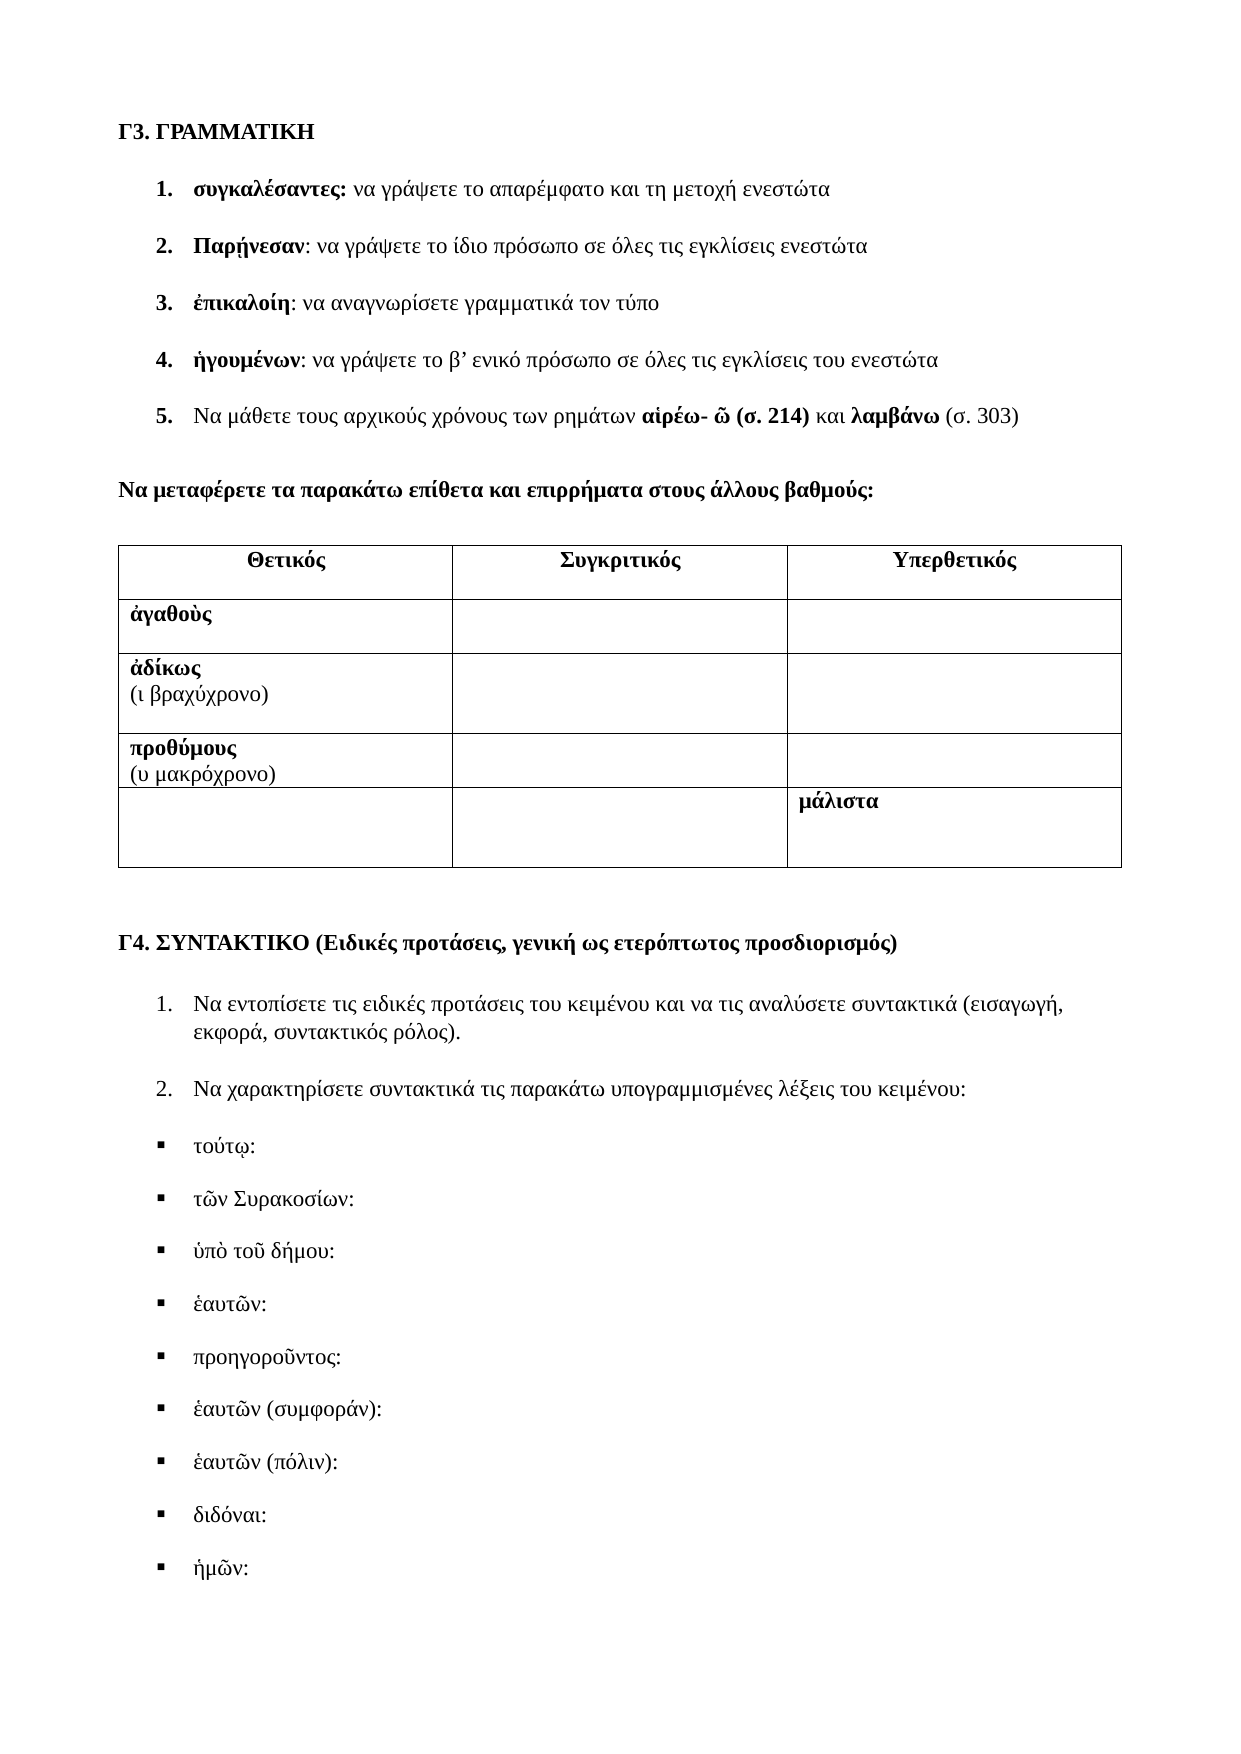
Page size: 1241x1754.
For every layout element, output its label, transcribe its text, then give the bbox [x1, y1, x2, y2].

list Να εντοπίσετε τις ειδικές προτάσεις του κειμένου και να τις αναλύσετε συντακτικά (εισαγωγή, εκφορά, συντακτικός ρόλος). [156, 990, 1122, 1044]
table_cell [453, 600, 787, 653]
table_cell [453, 734, 787, 787]
list ὑπὸ τοῦ δήμου: [156, 1237, 1122, 1264]
list ἐπικαλοίη: να αναγνωρίσετε γραμματικά τον τύπο [156, 289, 1122, 315]
text Να μεταφέρετε τα παρακάτω επίθετα και επιρρήματα στους άλλους βαθμούς: [118, 476, 1122, 502]
list Να χαρακτηρίσετε συντακτικά τις παρακάτω υπογραμμισμένες λέξεις του κειμένου: [156, 1075, 1122, 1101]
table_cell [119, 788, 452, 867]
list τούτῳ: [156, 1132, 1122, 1158]
list Παρῄνεσαν: να γράψετε το ίδιο πρόσωπο σε όλες τις εγκλίσεις ενεστώτα [156, 232, 1122, 258]
table_header Υπερθετικός [788, 546, 1121, 599]
list διδόναι: [156, 1501, 1122, 1527]
list Να μάθετε τους αρχικούς χρόνους των ρημάτων αἱρέω- ῶ (σ. 214) και λαμβάνω (σ. 303) [156, 402, 1122, 429]
table_header Θετικός [119, 546, 452, 599]
text Γ4. ΣΥΝΤΑΚΤΙΚΟ (Ειδικές προτάσεις, γενική ως ετερόπτωτος προσδιορισμός) [118, 929, 1122, 955]
list ἑαυτῶν (πόλιν): [156, 1448, 1122, 1474]
list προηγοροῦντος: [156, 1343, 1122, 1369]
table_cell [788, 600, 1121, 653]
table_header Συγκριτικός [453, 546, 787, 599]
list ἑαυτῶν: [156, 1290, 1122, 1316]
table_cell προθύμους (υ μακρόχρονο) [119, 734, 452, 787]
list τῶν Συρακοσίων: [156, 1184, 1122, 1211]
list ἡγουμένων: να γράψετε το β’ ενικό πρόσωπο σε όλες τις εγκλίσεις του ενεστώτα [156, 346, 1122, 372]
table_cell ἀγαθοὺς [119, 600, 452, 653]
table_cell [453, 788, 787, 867]
table_cell [453, 654, 787, 733]
list ἡμῶν: [156, 1553, 1122, 1580]
list συγκαλέσαντες: να γράψετε το απαρέμφατο και τη μετοχή ενεστώτα [156, 175, 1122, 201]
table_cell [788, 734, 1121, 787]
table_cell μάλιστα [788, 788, 1121, 867]
list Γ3. ΓΡΑΜΜΑΤΙΚΗ [118, 118, 1122, 144]
table_cell ἀδίκως (ι βραχύχρονο) [119, 654, 452, 733]
list ἑαυτῶν (συμφοράν): [156, 1395, 1122, 1422]
table_cell [788, 654, 1121, 733]
